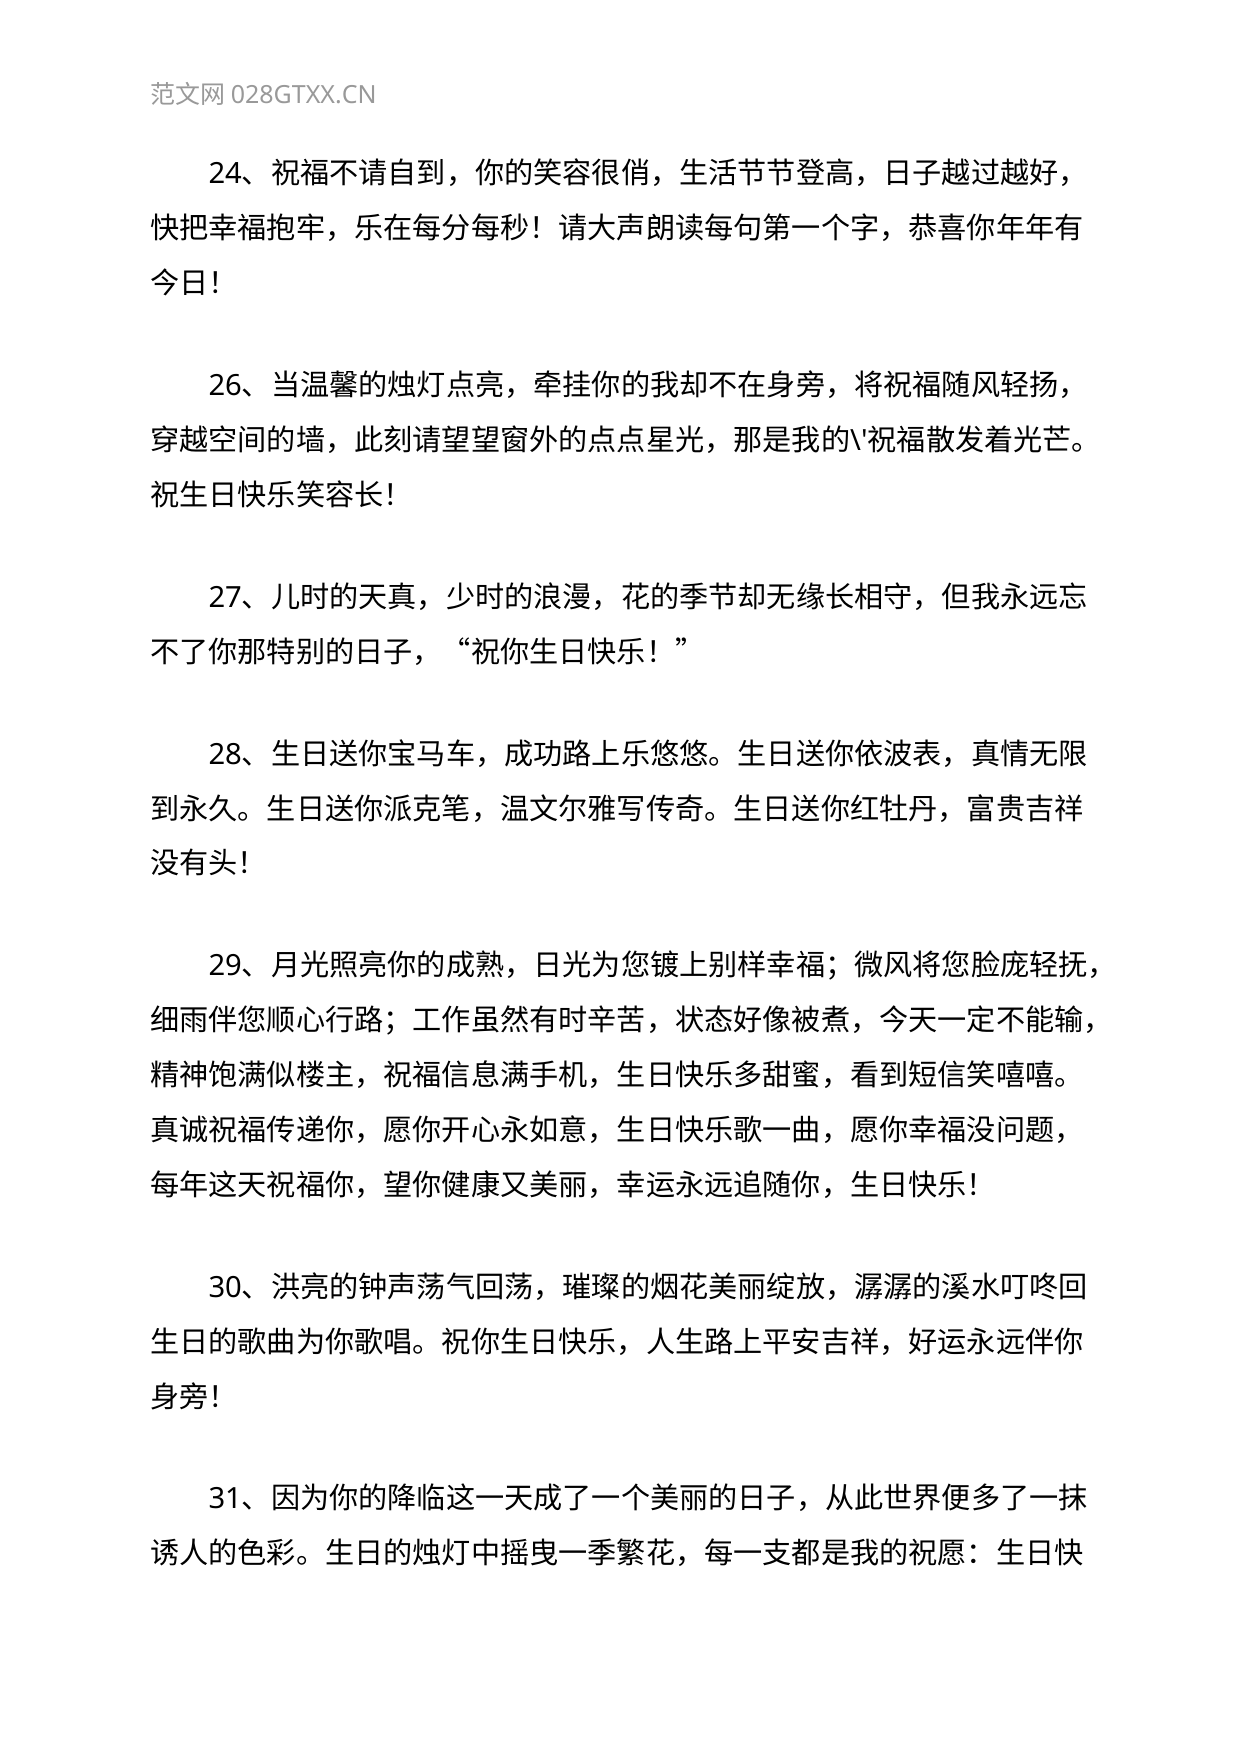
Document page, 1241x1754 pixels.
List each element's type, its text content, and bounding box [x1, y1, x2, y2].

text 24、祝福不请自到，你的笑容很俏，生活节节登高，日子越过越好，快把幸福抱牢，乐在每分每秒！请大声朗读每句第一个字，恭喜你年年有今日！ [150, 150, 1090, 302]
text 28、生日送你宝马车，成功路上乐悠悠。生日送你依波表，真情无限到永久。生日送你派克笔，温文尔雅写传奇。生日送你红牡丹，富贵吉祥没有头！ [150, 730, 1090, 882]
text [150, 1475, 1090, 1572]
text 26、当温馨的烛灯点亮，牵挂你的我却不在身旁，将祝福随风轻扬，穿越空间的墙，此刻请望望窗外的点点星光，那是我的\'祝福散发着光芒。祝生日快乐笑容长！ [150, 362, 1090, 514]
text 27、儿时的天真，少时的浪漫，花的季节却无缘长相守，但我永远忘不了你那特别的日子，“祝你生日快乐！” [150, 573, 1090, 671]
text 29、月光照亮你的成熟，日光为您镀上别样幸福；微风将您脸庞轻抚，细雨伴您顺心行路；工作虽然有时辛苦，状态好像被煮，今天一定不能输，精神饱满似楼主，祝福信息满手机，生日快乐多甜蜜，看到短信笑嘻嘻。真诚祝福传递你，愿你开心永如意，生日快乐歌一曲，愿你幸福没问题，每年这天祝福你，望你健康又美丽，幸运永远追随你，生日快乐！ [150, 942, 1090, 1204]
text 30、洪亮的钟声荡气回荡，璀璨的烟花美丽绽放，潺潺的溪水叮咚回生日的歌曲为你歌唱。祝你生日快乐，人生路上平安吉祥，好运永远伴你身旁！ [150, 1263, 1090, 1416]
